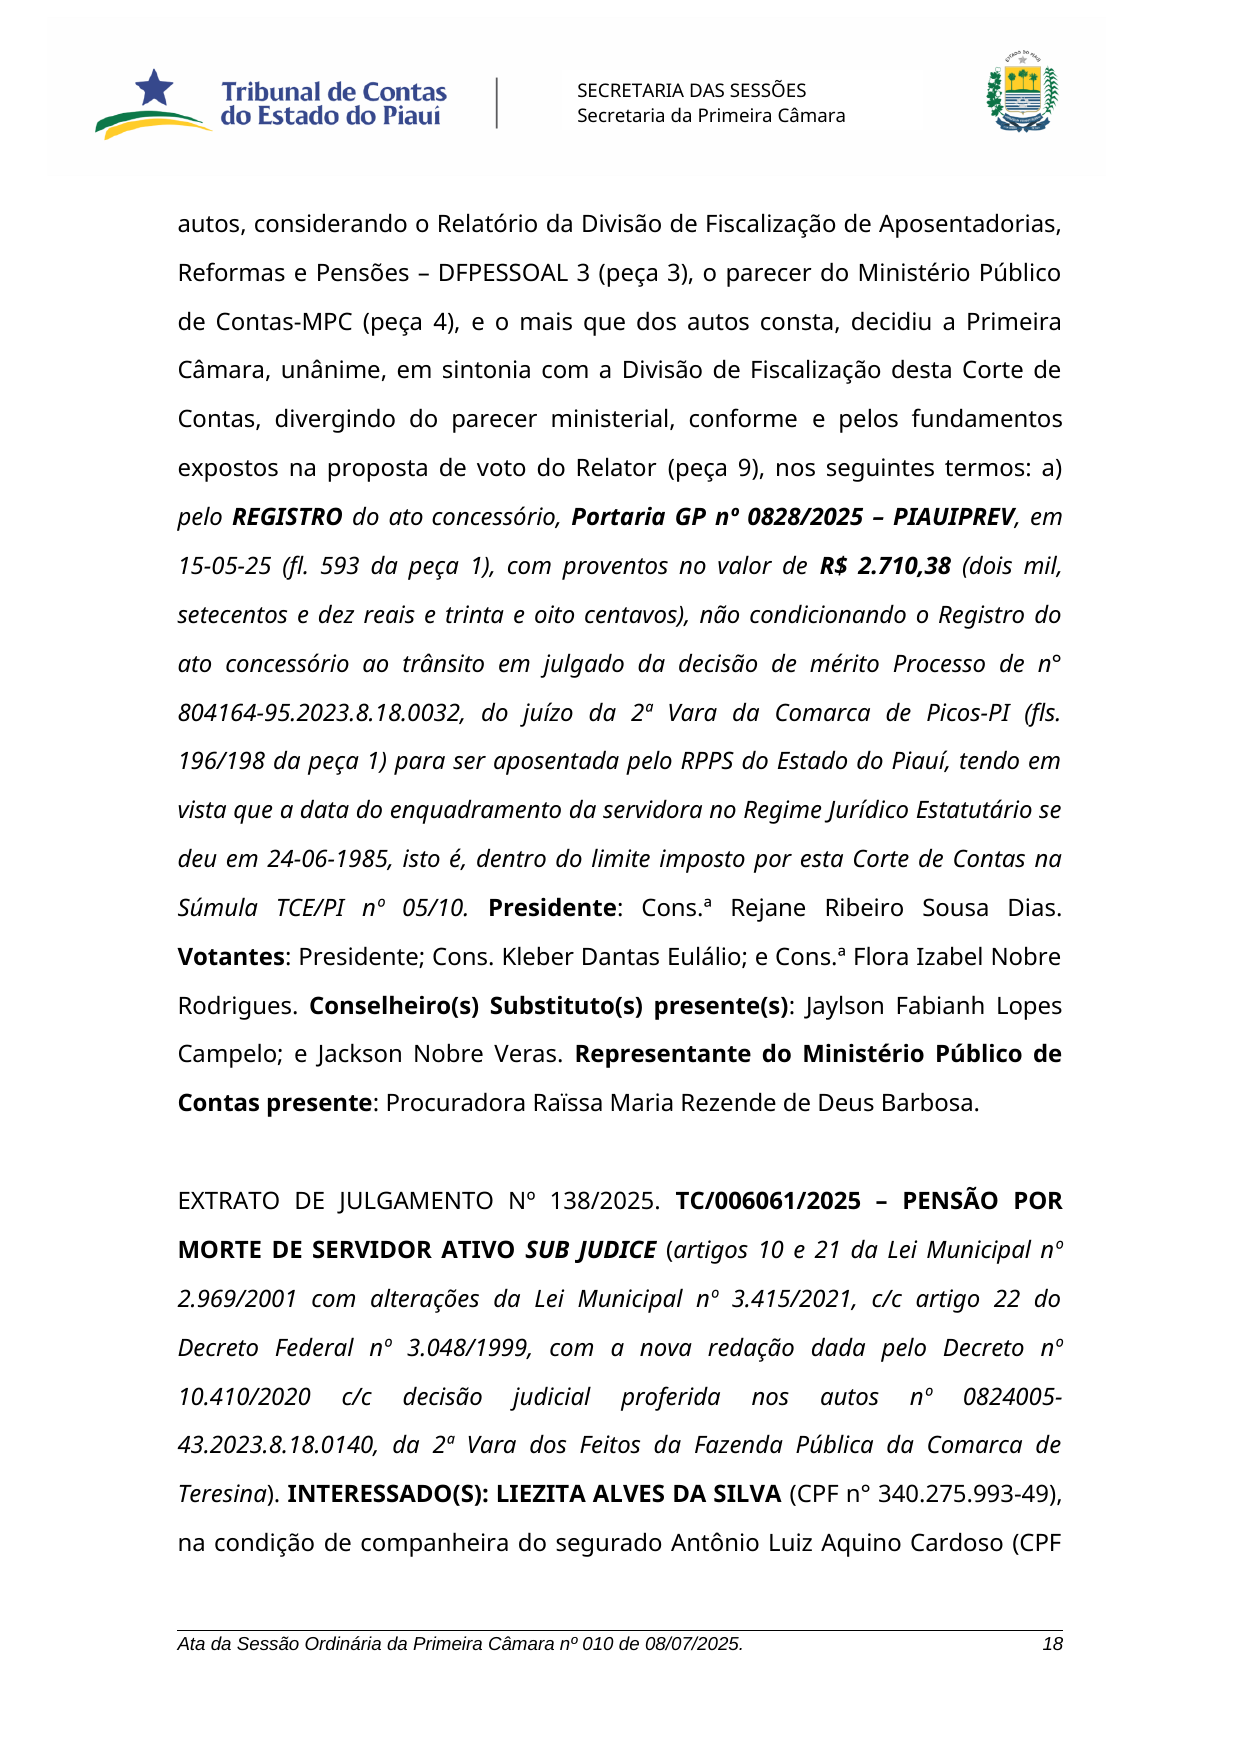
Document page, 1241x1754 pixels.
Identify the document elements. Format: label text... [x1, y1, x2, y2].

picture [47, 17, 1107, 176]
